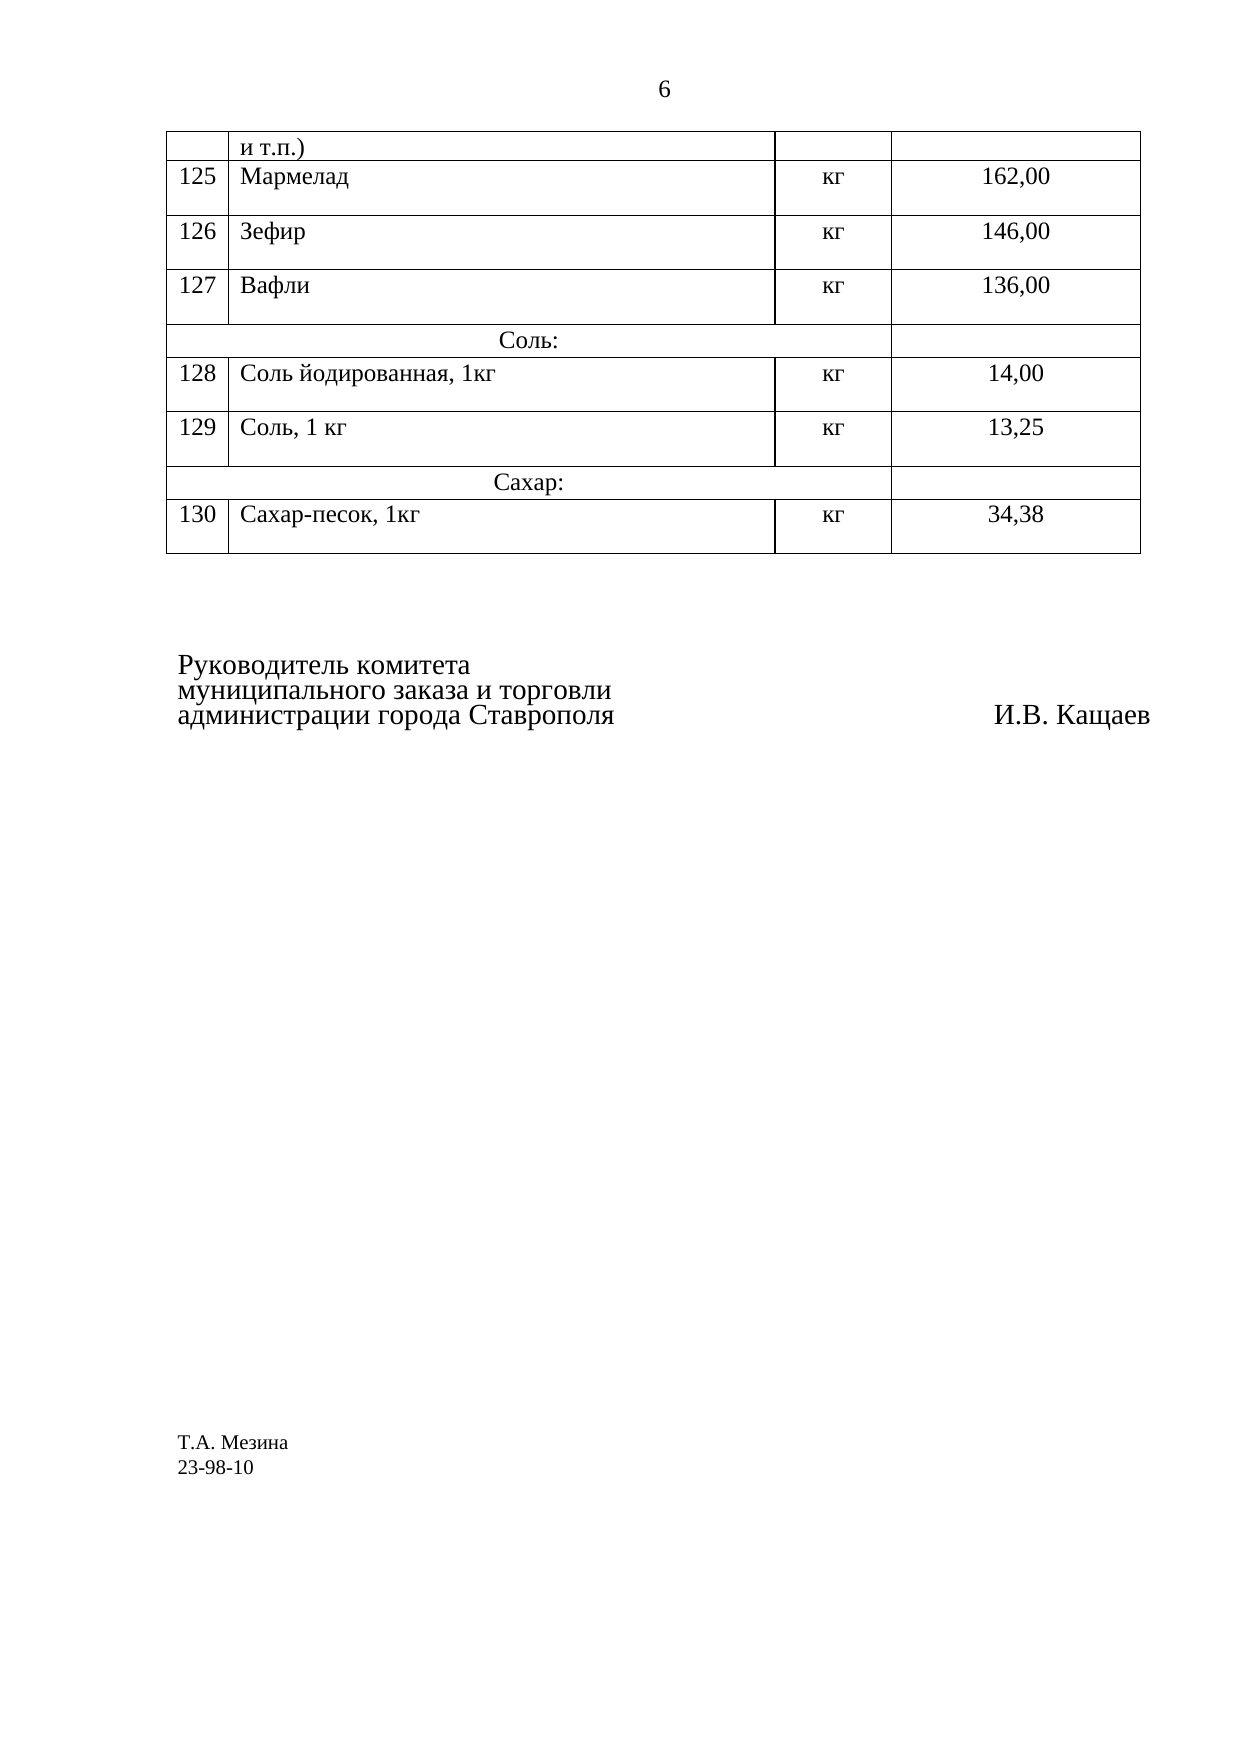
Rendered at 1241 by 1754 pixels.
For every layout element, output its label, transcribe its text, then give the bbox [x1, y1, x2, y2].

table_cell Соль йодированная, 1кг [229, 358, 774, 411]
table_cell кг [776, 412, 891, 466]
table_cell 130 [167, 500, 228, 553]
table_cell 162,00 [892, 161, 1140, 215]
table_cell 14,00 [892, 358, 1140, 411]
text муниципального заказа и торговли [177, 679, 1152, 704]
table_cell 129 [167, 412, 228, 466]
table_cell 146,00 [892, 216, 1140, 269]
table_cell Сахар-песок, 1кг [229, 500, 774, 553]
table_cell [892, 467, 1140, 498]
table_cell 34,38 [892, 500, 1140, 553]
table_cell кг [776, 358, 891, 411]
table_cell 125 [167, 161, 228, 215]
table_cell Вафли [229, 270, 774, 324]
table_cell кг [776, 270, 891, 324]
table_cell кг [776, 500, 891, 553]
table_cell кг [776, 132, 891, 160]
table_cell Зефир [229, 216, 774, 269]
text администрации города Ставрополя И.В. Кащаев [177, 704, 1152, 729]
table_cell 126 [167, 216, 228, 269]
table_cell кг [776, 216, 891, 269]
table_cell Мармелад [229, 161, 774, 215]
table_cell [892, 325, 1140, 357]
text Руководитель комитета [177, 654, 1152, 679]
table_cell 127 [167, 270, 228, 324]
table_cell 137,00 [892, 132, 1140, 160]
table_cell 13,25 [892, 412, 1140, 466]
table_cell 136,00 [892, 270, 1140, 324]
table_cell кг [776, 161, 891, 215]
text Т.А. Мезина [177, 1429, 1152, 1454]
table_cell Соль: [167, 325, 891, 357]
table_cell 128 [167, 358, 228, 411]
table_cell Сахар: [167, 467, 891, 498]
table_cell Соль, 1 кг [229, 412, 774, 466]
text 23-98-10 [177, 1454, 1152, 1479]
table_cell 124 [167, 132, 228, 160]
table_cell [229, 132, 774, 160]
